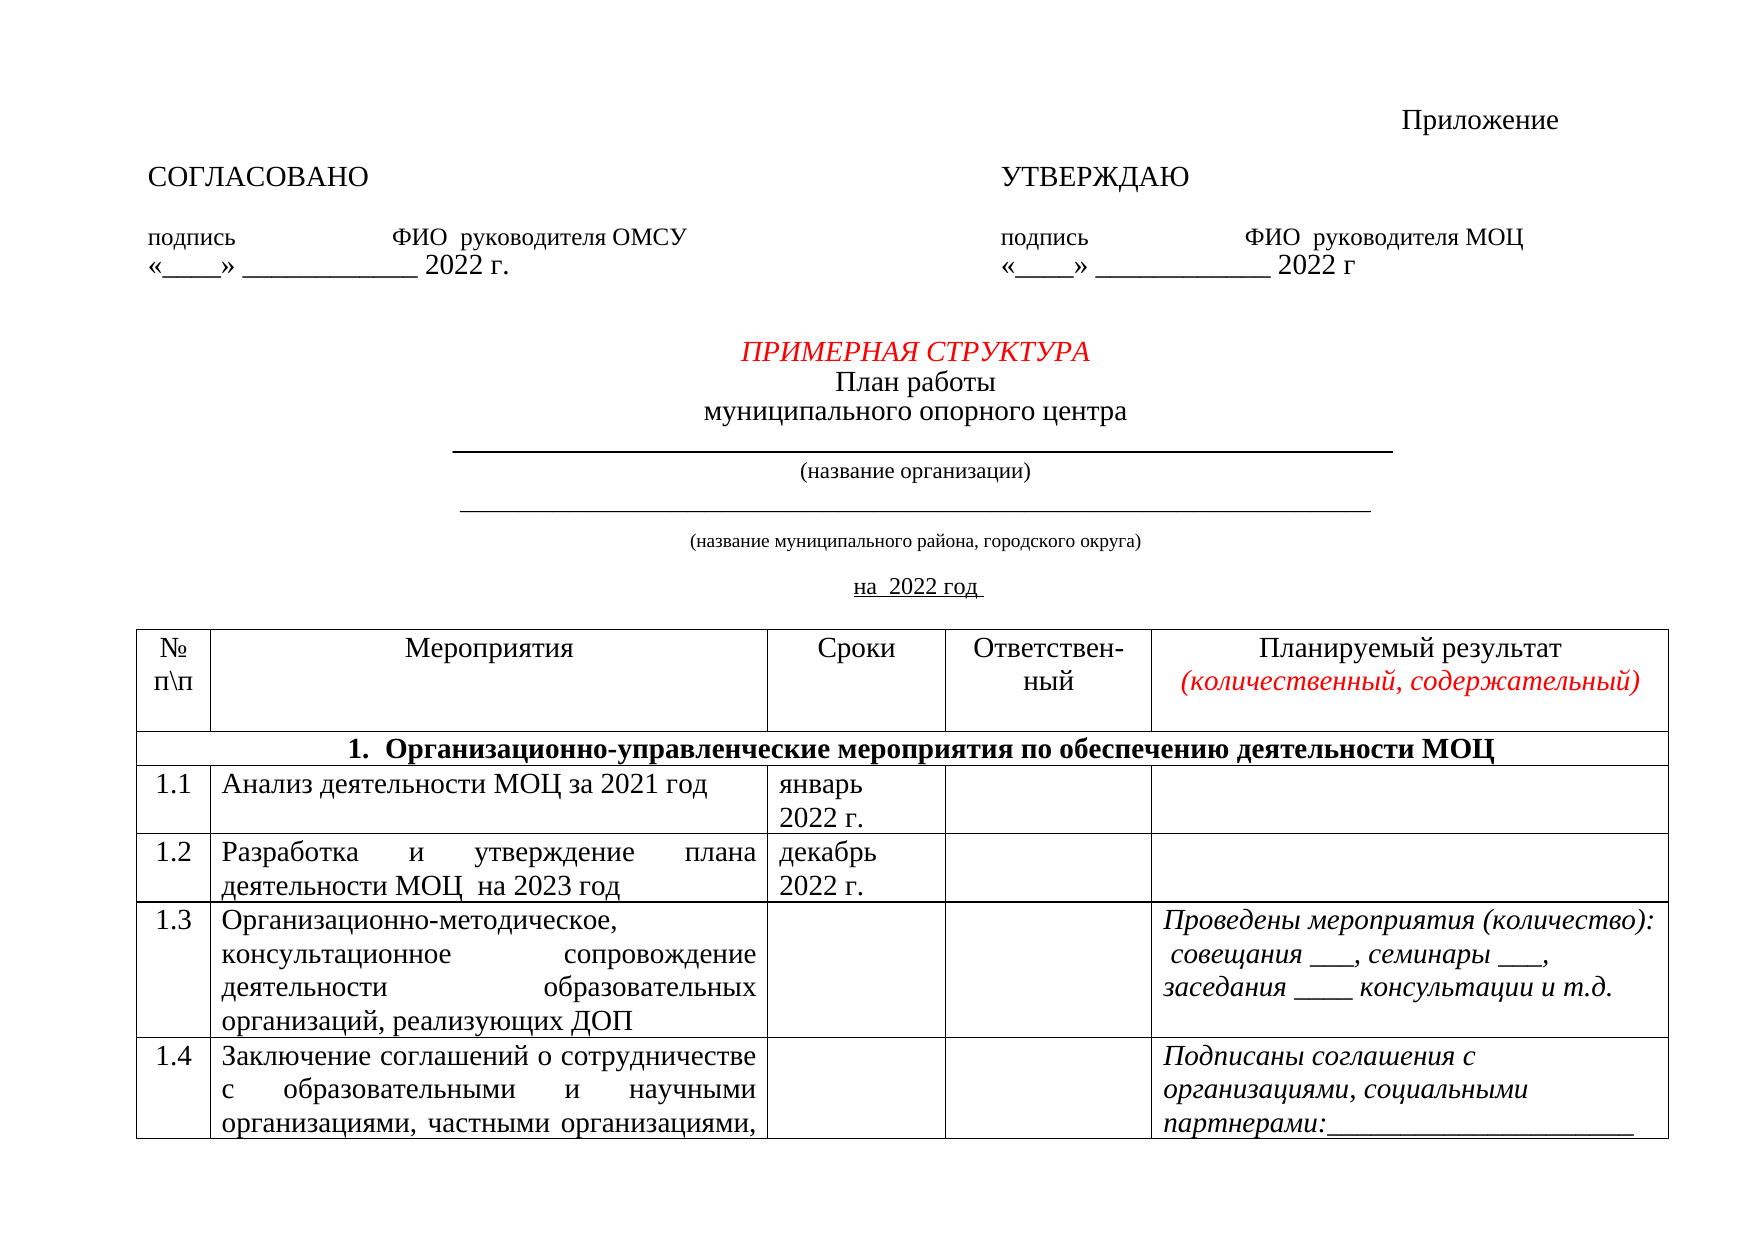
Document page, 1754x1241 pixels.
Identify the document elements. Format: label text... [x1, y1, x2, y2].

text (название организации) ____________________________________________________________________________________________________________ [148, 455, 1683, 513]
text План работы муниципального опорного центра [148, 368, 1683, 426]
table_cell Организационно-методическое, консультационное сопровождение деятельности образовательных организаций, реализующих ДОП [211, 903, 767, 1037]
table_cell [946, 903, 1151, 1037]
table_cell 1.3 [137, 903, 210, 1037]
table_cell [946, 834, 1151, 901]
table_header Мероприятия [211, 630, 767, 731]
table_header СОГЛАСОВАНО подпись ФИО руководителя ОМСУ «____» ____________ 2022 г. [136, 164, 989, 280]
table_header Ответствен- ный [946, 630, 1151, 731]
table_cell Разработка и утверждение плана деятельности МОЦ на 2023 год [211, 834, 767, 901]
table_cell Проведены мероприятия (количество): совещания ___, семинары ___, заседания ____ консультации и т.д. [1152, 903, 1668, 1037]
table_cell [768, 1038, 945, 1138]
table_cell [768, 903, 945, 1037]
table_cell Организационно-управленческие мероприятия по обеспечению деятельности МОЦ [137, 732, 1668, 765]
table_cell [1152, 766, 1668, 833]
table_cell январь 2022 г. [768, 766, 945, 833]
table_header Планируемый результат (количественный, содержательный) [1152, 630, 1668, 731]
text ПРИМЕРНАЯ СТРУКТУРА [148, 338, 1683, 368]
table_cell 1.1 [137, 766, 210, 833]
table_cell Анализ деятельности МОЦ за 2021 год [211, 766, 767, 833]
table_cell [211, 1038, 767, 1138]
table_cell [1152, 1038, 1668, 1138]
table_cell [946, 766, 1151, 833]
table_cell [1152, 834, 1668, 901]
table_header Сроки [768, 630, 945, 731]
table_header УТВЕРЖДАЮ подпись ФИО руководителя МОЦ «____» ____________ 2022 г [989, 164, 1694, 280]
table_cell декабрь 2022 г. [768, 834, 945, 901]
text ________________________________________________________________ [148, 426, 1683, 455]
table_cell 1.2 [137, 834, 210, 901]
table_header № п\п [137, 630, 210, 731]
text (название муниципального района, городского округа) [148, 513, 1683, 552]
text на 2022 год [148, 552, 1683, 600]
text Приложение [148, 106, 1683, 136]
table_cell [946, 1038, 1151, 1138]
table_cell 1.4 [137, 1038, 210, 1138]
